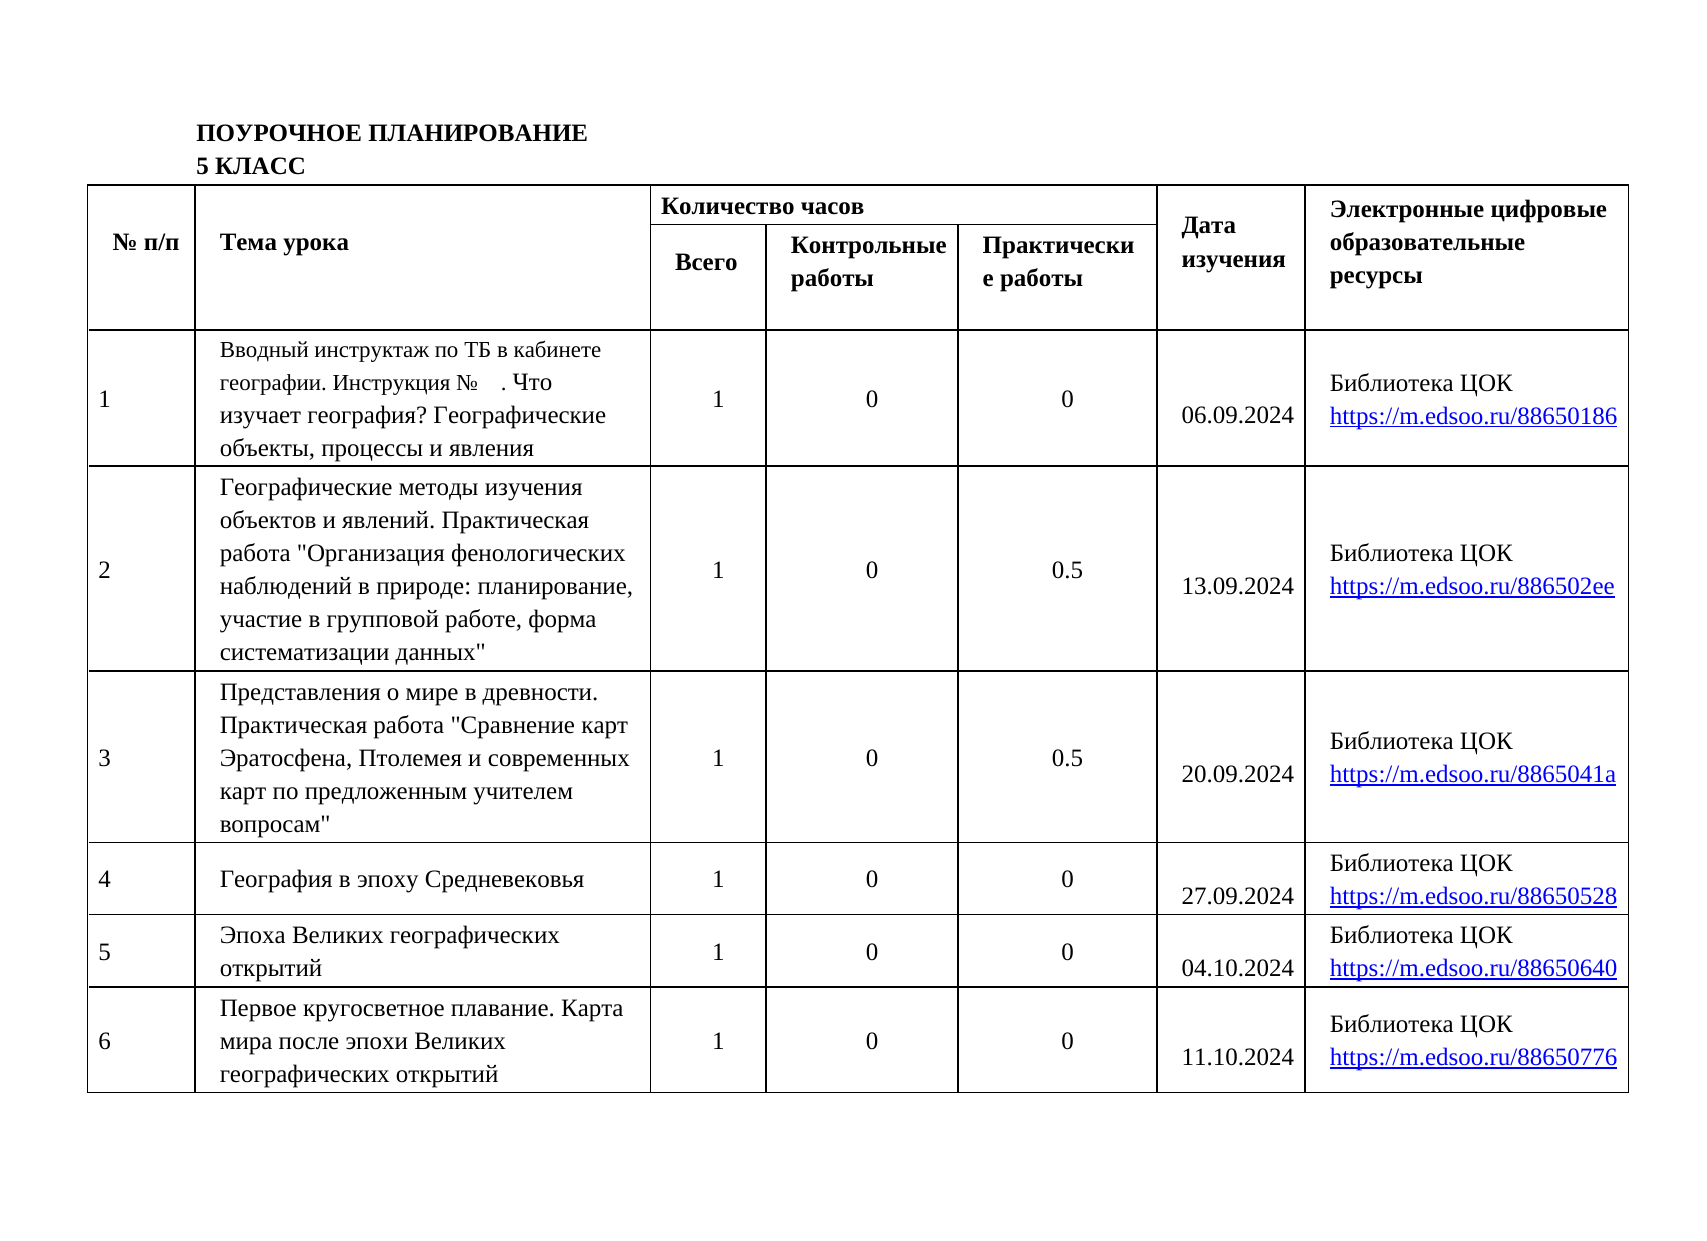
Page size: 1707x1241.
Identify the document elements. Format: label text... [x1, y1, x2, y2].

table_cell 11.10.2024 [1158, 988, 1304, 1092]
table_cell 5 [88, 915, 194, 986]
table_cell 0 [959, 331, 1156, 465]
table_cell Библиотека ЦОК https://m.edsoo.ru/88650528 [1306, 843, 1628, 914]
table_cell 4 [88, 843, 194, 914]
table_cell Представления о мире в древности. Практическая работа "Сравнение карт Эратосфена, Птолемея и современных карт по предложенным учителем вопросам" [196, 672, 650, 841]
table_cell Географические методы изучения объектов и явлений. Практическая работа "Организация фенологических наблюдений в природе: планирование, участие в групповой работе, форма систематизации данных" [196, 467, 650, 670]
table_cell 0 [767, 672, 957, 841]
table_cell 0 [767, 467, 957, 670]
table_cell 0 [959, 988, 1156, 1092]
table_cell География в эпоху Средневековья [196, 843, 650, 914]
table_cell 1 [651, 672, 765, 841]
table_cell 3 [88, 671, 194, 841]
table_header Количество часов [651, 186, 1156, 223]
table_header Тема урока [196, 186, 650, 329]
table_cell Всего [651, 225, 765, 329]
table_cell Библиотека ЦОК https://m.edsoo.ru/88650640 [1306, 915, 1628, 986]
text ПОУРОЧНОЕ ПЛАНИРОВАНИЕ [190, 118, 1618, 147]
table_cell Первое кругосветное плавание. Карта мира после эпохи Великих географических открытий [196, 988, 650, 1092]
table_cell 0 [959, 915, 1156, 986]
table_cell 0.5 [959, 672, 1156, 841]
table_cell 1 [651, 467, 765, 670]
table_cell 13.09.2024 [1158, 467, 1304, 670]
table_cell 0 [767, 843, 957, 914]
table_cell Вводный инструктаж по ТБ в кабинете географии. Инструкция № . Что изучает география? Географические объекты, процессы и явления [196, 331, 650, 465]
table_cell 1 [651, 988, 765, 1092]
table_cell Библиотека ЦОК https://m.edsoo.ru/8865041a [1306, 672, 1628, 841]
table_cell 6 [88, 987, 194, 1092]
table_cell 1 [88, 330, 194, 465]
table_cell Библиотека ЦОК https://m.edsoo.ru/88650186 [1306, 331, 1628, 465]
table_cell 1 [651, 843, 765, 914]
table_cell Эпоха Великих географических открытий [196, 915, 650, 986]
table_cell 2 [88, 466, 194, 670]
table_cell 20.09.2024 [1158, 672, 1304, 841]
text 5 КЛАСС [190, 151, 1618, 180]
table_header № п/п [88, 186, 194, 329]
table_cell 0 [767, 915, 957, 986]
table_cell Библиотека ЦОК https://m.edsoo.ru/886502ee [1306, 467, 1628, 670]
table_cell 1 [651, 915, 765, 986]
table_header Дата изучения [1158, 186, 1304, 329]
table_cell 0 [767, 331, 957, 465]
table_header Электронные цифровые образовательные ресурсы [1306, 186, 1628, 329]
table_cell Библиотека ЦОК https://m.edsoo.ru/88650776 [1306, 988, 1628, 1092]
table_cell 06.09.2024 [1158, 331, 1304, 465]
table_cell 04.10.2024 [1158, 915, 1304, 986]
table_cell 27.09.2024 [1158, 843, 1304, 914]
table_cell 0 [959, 843, 1156, 914]
table_cell Контрольные работы [767, 225, 957, 329]
table_cell 0.5 [959, 467, 1156, 670]
table_cell 0 [767, 988, 957, 1092]
table_cell Практические работы [959, 225, 1156, 329]
table_cell 1 [651, 331, 765, 465]
